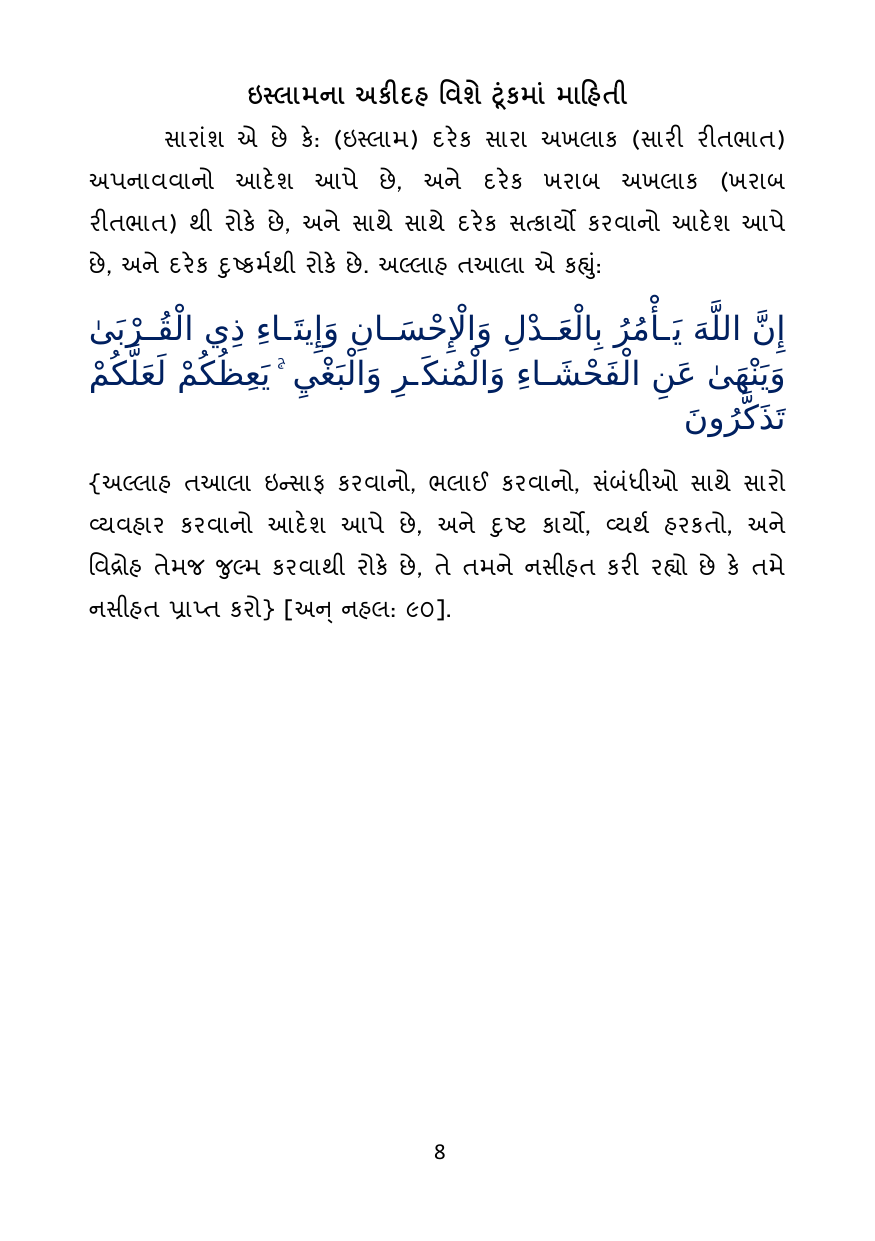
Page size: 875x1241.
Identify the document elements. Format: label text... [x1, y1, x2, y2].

text {અલ્લાહ તઆલા ઇન્સાફ કરવાનો, ભલાઈ કરવાનો, સંબંધીઓ સાથે સારો વ્યવહાર કરવાનો આદેશ આપે છે, અને દુષ્ટ કાર્યો, વ્યર્થ હરકતો, અને વિદ્રોહ તેમજ જુલ્મ કરવાથી રોકે છે, તે તમને નસીહત કરી રહ્યો છે કે તમે નસીહત પ્રાપ્ત કરો} [અન્ નહલ: ૯૦]. [88, 464, 786, 632]
text સારાંશ એ છે કે: (ઇસ્લામ) દરેક સારા અખલાક (સારી રીતભાત) અપનાવવાનો આદેશ આપે છે, અને દરેક ખરાબ અખલાક (ખરાબ રીતભાત) થી રોકે છે, અને સાથે સાથે દરેક સત્કાર્યો કરવાનો આદેશ આપે છે, અને દરેક દુષ્કર્મથી રોકે છે. અલ્લાહ તઆલા એ કહ્યું: [88, 121, 786, 289]
text إِنَّ اللَّهَ يَأْمُرُ بِالْعَدْلِ وَالْإِحْسَانِ وَإِيتَاءِ ذِي الْقُرْبَىٰ وَيَنْهَىٰ عَنِ الْفَحْشَاءِ وَالْمُنكَرِ وَالْبَغْيِ ۚ يَعِظُكُمْ لَعَلَّكُمْ تَذَكَّرُونَ [88, 310, 786, 438]
